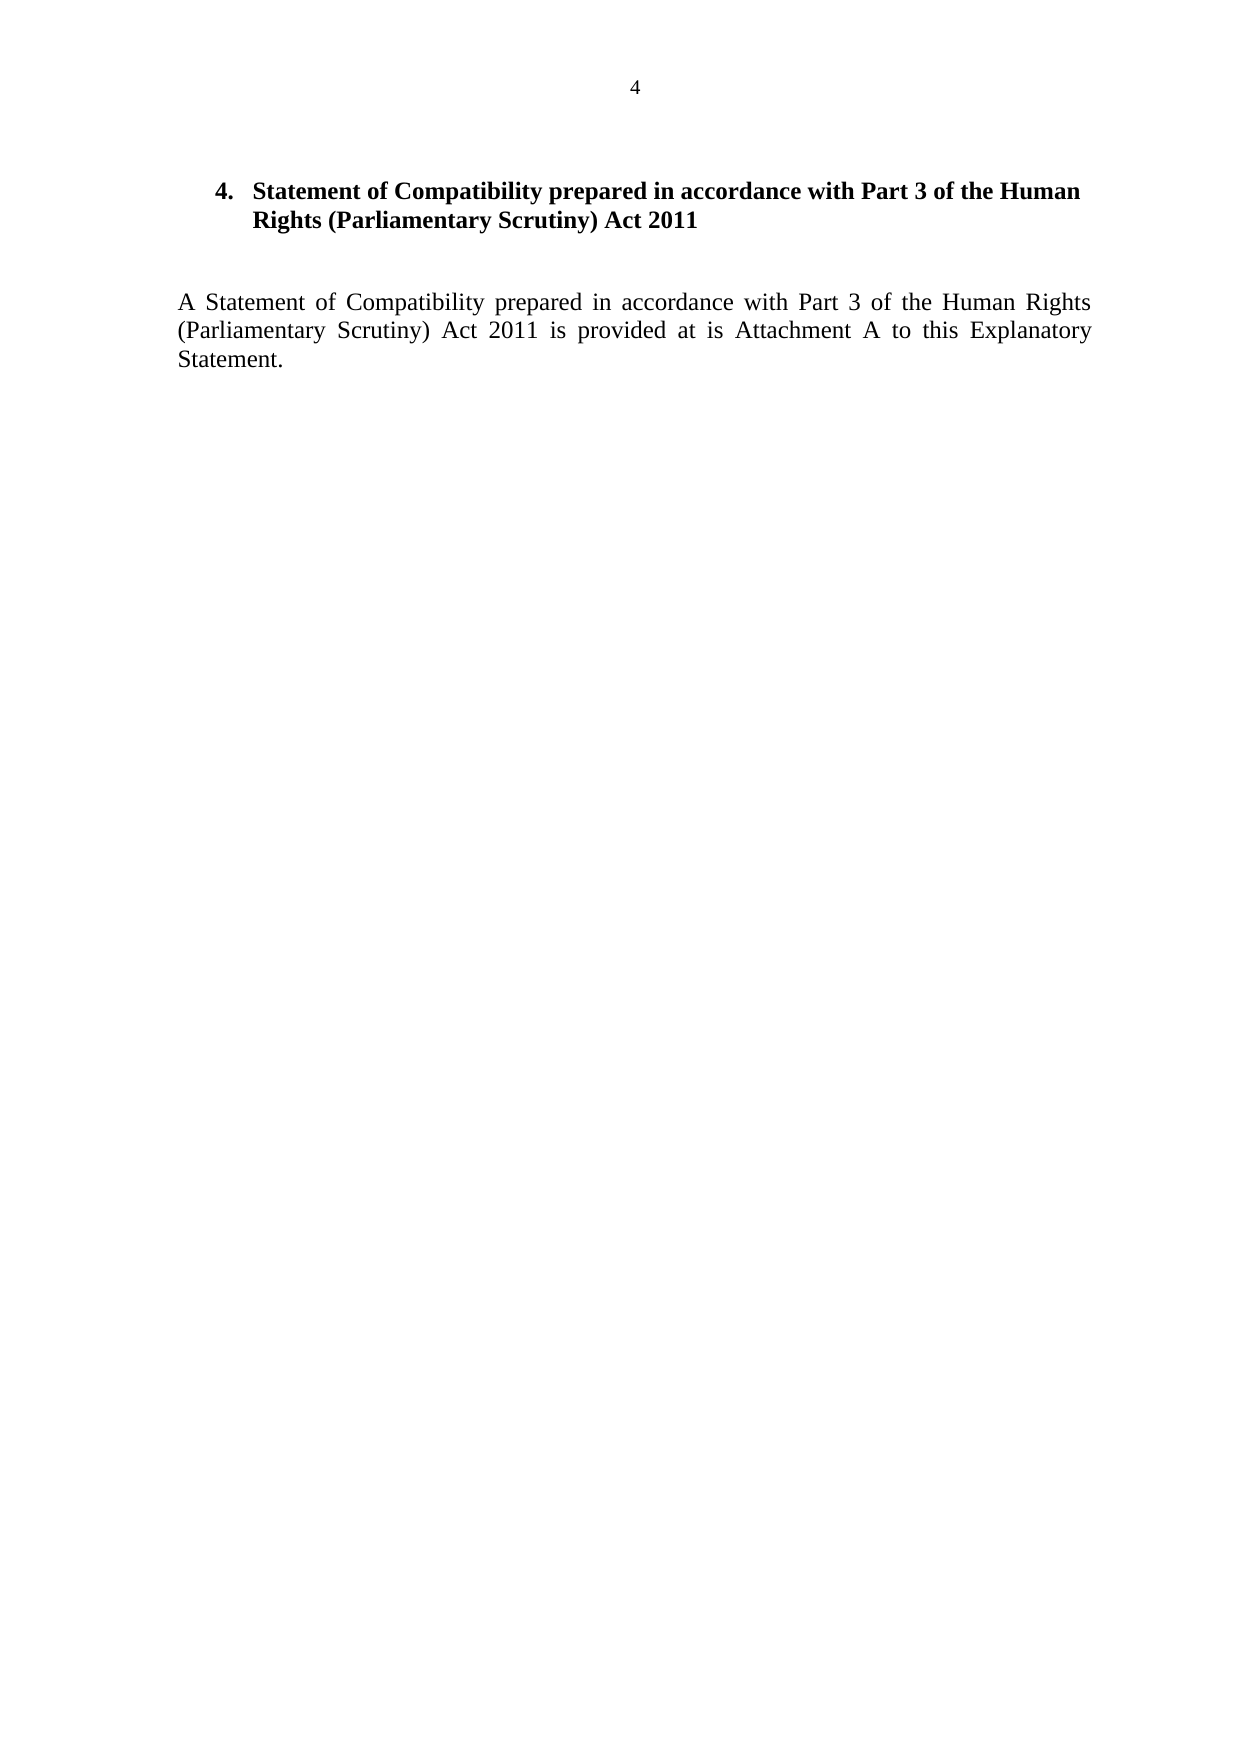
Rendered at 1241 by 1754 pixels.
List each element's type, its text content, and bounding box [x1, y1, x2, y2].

list Statement of Compatibility prepared in accordance with Part 3 of the Human Rights (Parliamentary Scrutiny) Act 2011 [215, 176, 1092, 234]
text A Statement of Compatibility prepared in accordance with Part 3 of the Human Rights (Parliamentary Scrutiny) Act 2011 is provided at is Attachment A to this Explanatory Statement. [177, 287, 1092, 373]
